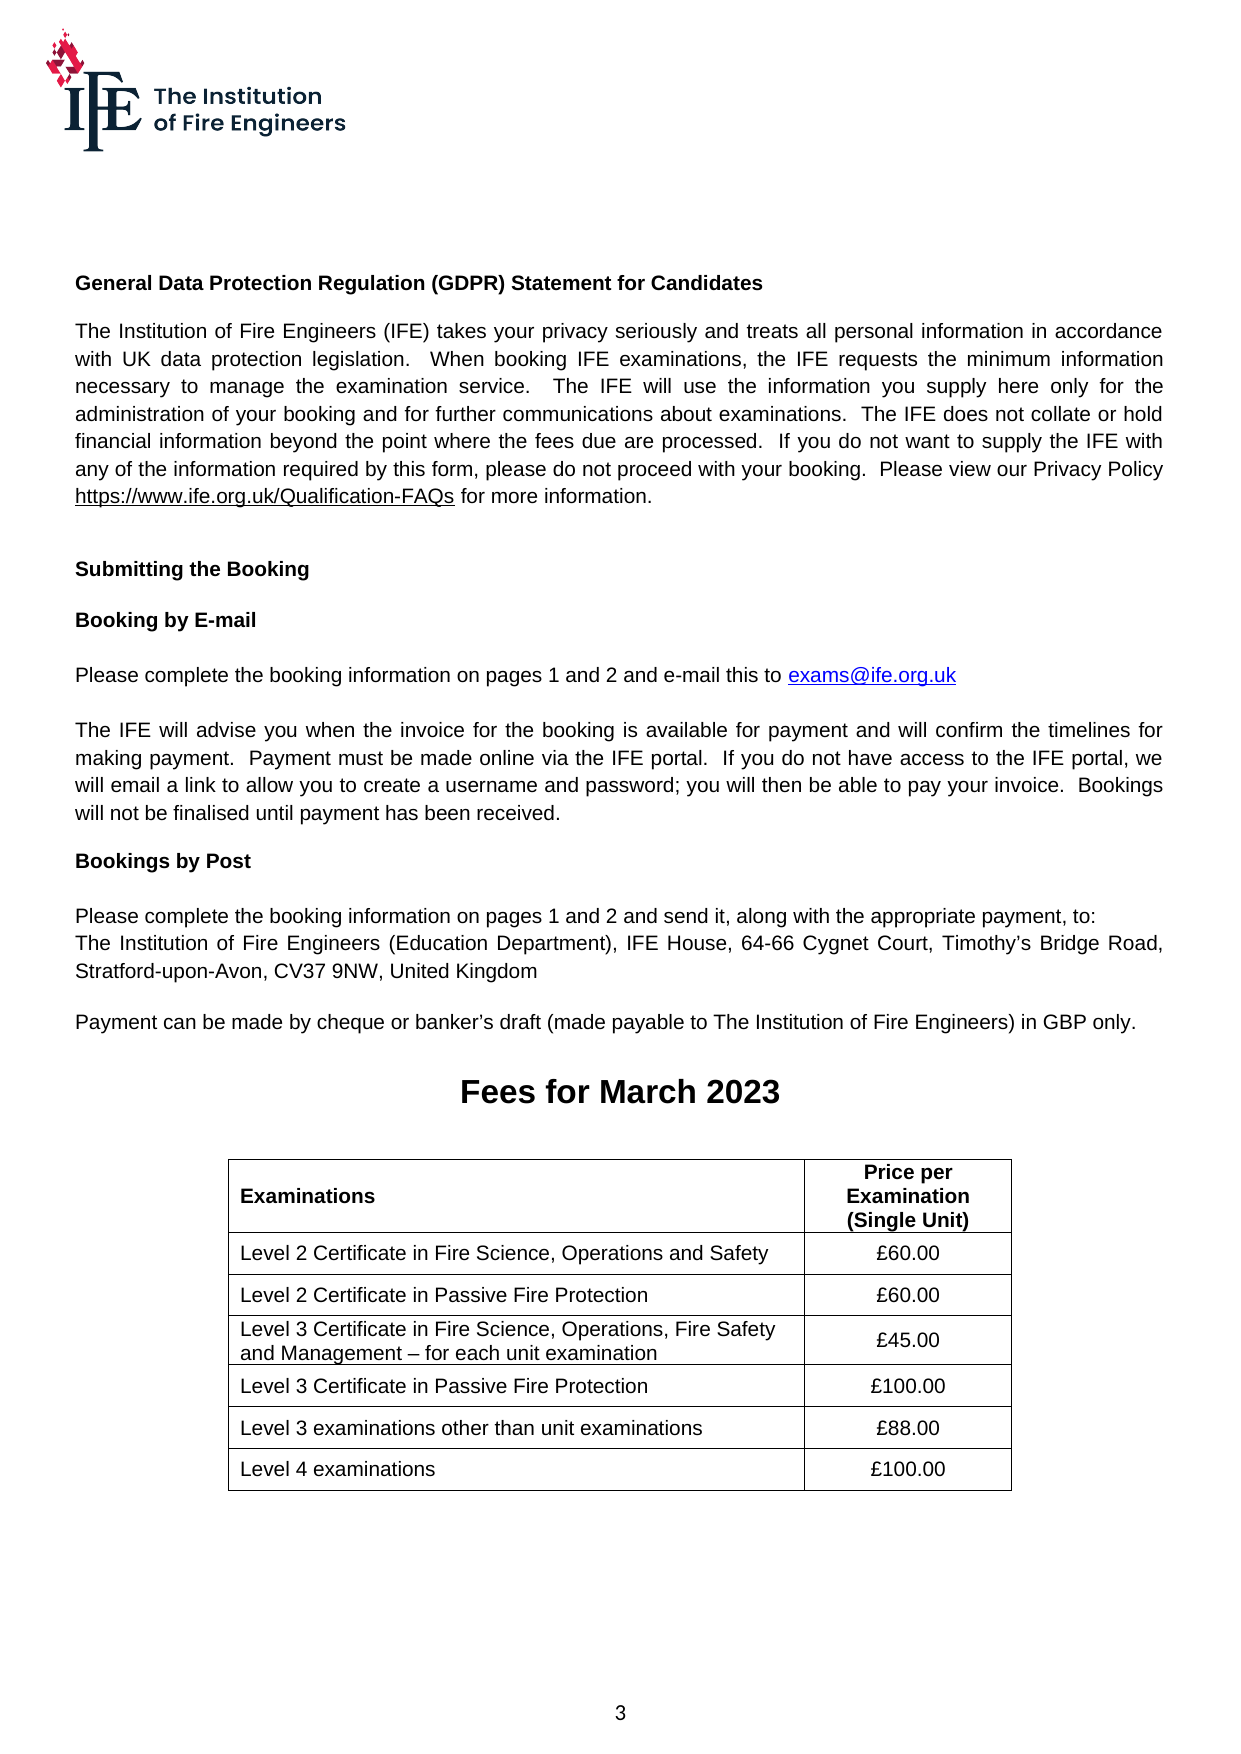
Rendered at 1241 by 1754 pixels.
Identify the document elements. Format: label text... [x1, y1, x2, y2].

table_header Price per Examination (Single Unit) [805, 1160, 1011, 1232]
text Payment can be made by cheque or banker’s draft (made payable to The Institution of Fire Engineers) in GBP only. [75, 1010, 1165, 1034]
text Please complete the booking information on pages 1 and 2 and e-mail this to exams@ife.org.uk [75, 663, 1165, 687]
text The Institution of Fire Engineers (Education Department), IFE House, 64-66 Cygnet Court, Timothy’s Bridge Road, Stratford-upon-Avon, CV37 9NW, United Kingdom [75, 931, 1165, 983]
text Booking by E-mail [75, 608, 1165, 632]
table_cell Level 2 Certificate in Fire Science, Operations and Safety [229, 1233, 804, 1273]
text Please complete the booking information on pages 1 and 2 and send it, along with the appropriate payment, to: [75, 904, 1165, 928]
table_cell £60.00 [805, 1275, 1011, 1315]
text Bookings by Post [75, 849, 1165, 873]
picture [0, 0, 403, 240]
text Submitting the Booking [75, 556, 1165, 580]
table_cell Level 3 examinations other than unit examinations [229, 1407, 804, 1448]
text Fees for March 2023 [75, 1072, 1165, 1111]
table_cell Level 3 Certificate in Fire Science, Operations, Fire Safety and Management – for each unit examination [229, 1316, 804, 1364]
table_cell £60.00 [805, 1233, 1011, 1273]
text The IFE will advise you when the invoice for the booking is available for payment and will confirm the timelines for making payment. Payment must be made online via the IFE portal. If you do not have access to the IFE portal, we will email a link to allow you to create a username and password; you will then be able to pay your invoice. Bookings will not be finalised until payment has been received. [75, 718, 1165, 824]
table_cell Level 3 Certificate in Passive Fire Protection [229, 1365, 804, 1406]
table_cell Level 2 Certificate in Passive Fire Protection [229, 1275, 804, 1315]
table_cell £100.00 [805, 1449, 1011, 1489]
table_cell £45.00 [805, 1316, 1011, 1364]
table_cell £100.00 [805, 1365, 1011, 1406]
table_cell £88.00 [805, 1407, 1011, 1448]
text General Data Protection Regulation (GDPR) Statement for Candidates [75, 271, 1165, 295]
table_header Examinations [229, 1160, 804, 1232]
table_cell Level 4 examinations [229, 1449, 804, 1489]
text The Institution of Fire Engineers (IFE) takes your privacy seriously and treats all personal information in accordance with UK data protection legislation. When booking IFE examinations, the IFE requests the minimum information necessary to manage the examination service. The IFE will use the information you supply here only for the administration of your booking and for further communications about examinations. The IFE does not collate or hold financial information beyond the point where the fees due are processed. If you do not want to supply the IFE with any of the information required by this form, please do not proceed with your booking. Please view our Privacy Policy https://www.ife.org.uk/Qualification-FAQs for more information. [75, 319, 1165, 508]
